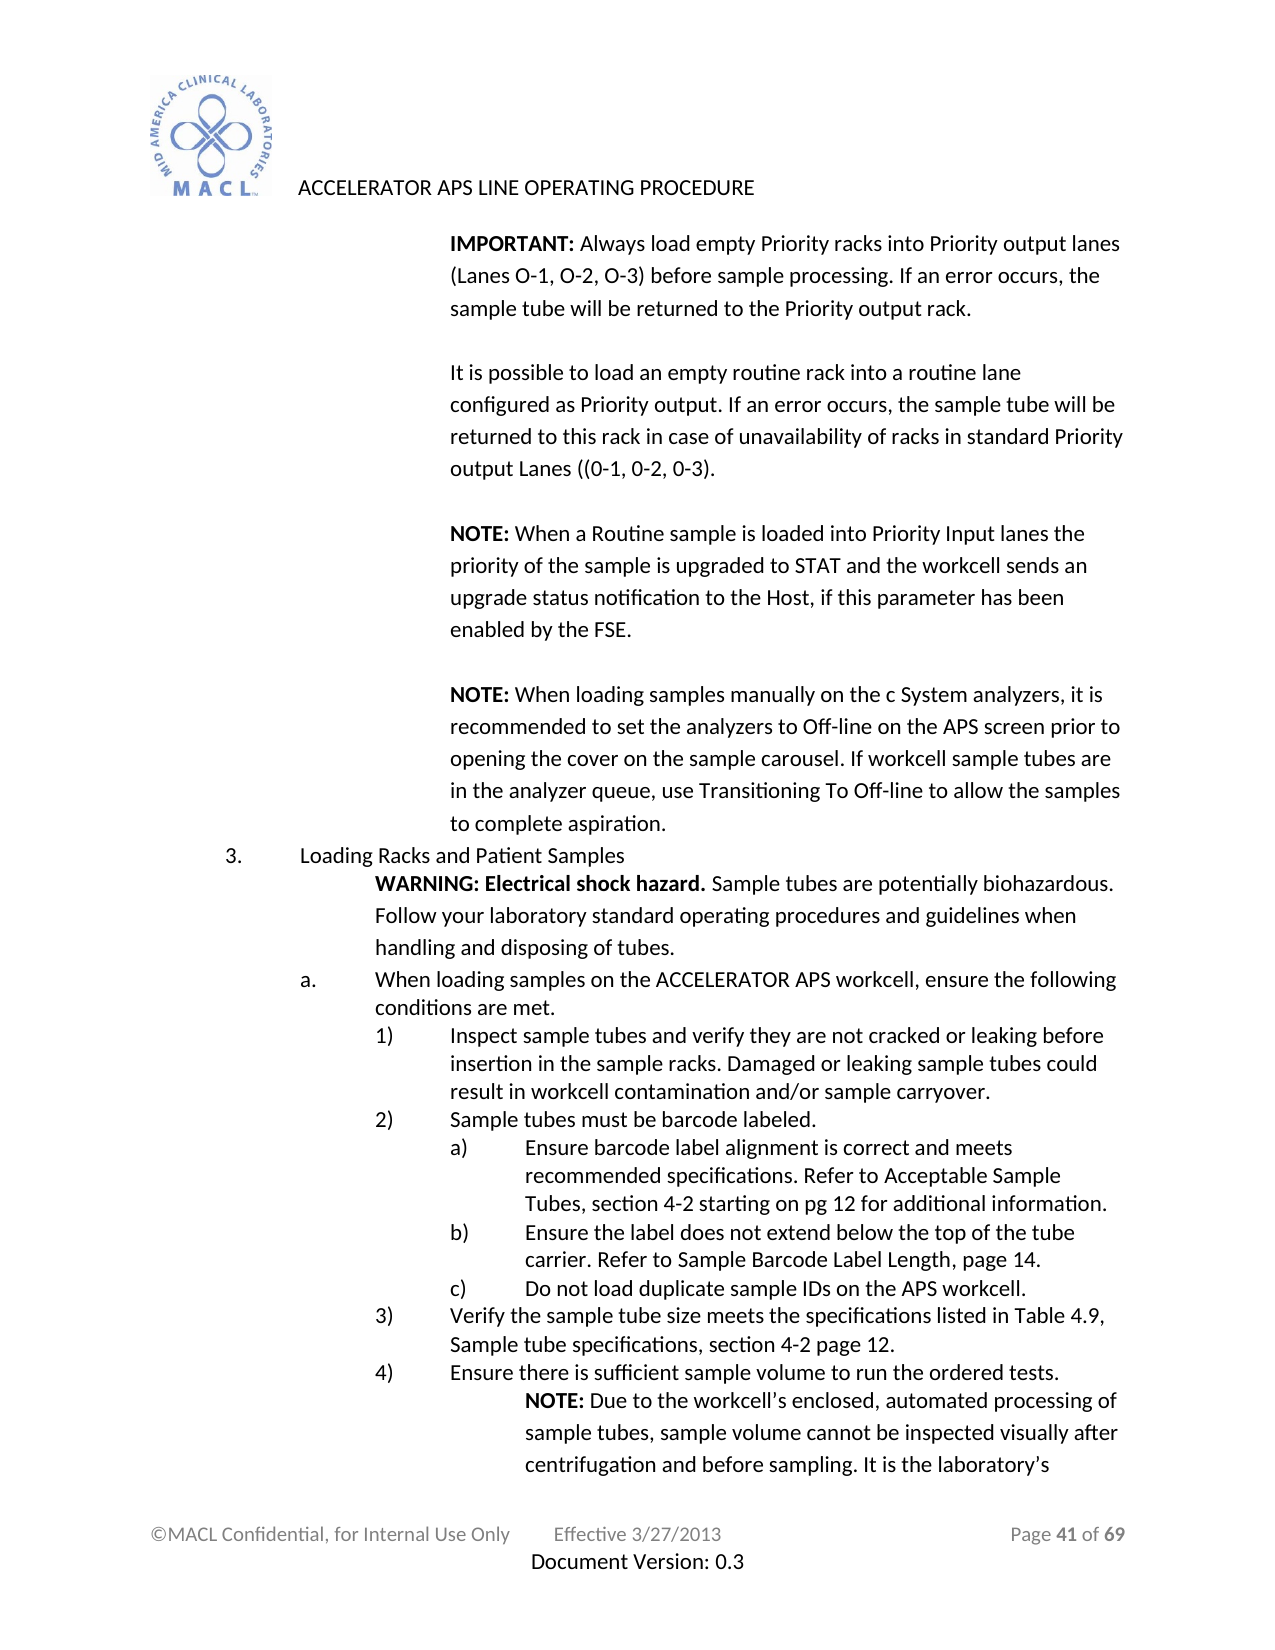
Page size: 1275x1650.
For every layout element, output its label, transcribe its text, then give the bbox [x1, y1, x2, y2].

text WARNING: Electrical shock hazard. Sample tubes are potentially biohazardous. Follow your laboratory standard operating procedures and guidelines when handling and disposing of tubes. [375, 869, 1125, 961]
list Do not load duplicate sample IDs on the APS workcell. [450, 1274, 1125, 1302]
list Verify the sample tube size meets the specifications listed in Table 4.9, Sample tube specifications, section 4-2 page 12. [375, 1302, 1125, 1358]
list Ensure the label does not extend below the top of the tube carrier. Refer to Sample Barcode Label Length, page 14. [450, 1218, 1125, 1274]
list Sample tubes must be barcode labeled. [375, 1106, 1125, 1133]
text It is possible to load an empty routine rack into a routine lane configured as Priority output. If an error occurs, the sample tube will be returned to this rack in case of unavailability of racks in standard Priority output Lanes ((0-1, 0-2, 0-3). [450, 358, 1125, 483]
list Ensure there is sufficient sample volume to run the ordered tests. [375, 1358, 1125, 1386]
list When loading samples on the ACCELERATOR APS workcell, ensure the following conditions are met. [300, 965, 1125, 1021]
text NOTE: When a Routine sample is loaded into Priority Input lanes the priority of the sample is upgraded to STAT and the workcell sends an upgrade status notification to the Host, if this parameter has been enabled by the FSE. [450, 519, 1125, 643]
text NOTE: When loading samples manually on the c System analyzers, it is recommended to set the analyzers to Off-line on the APS screen prior to opening the cover on the sample carousel. If workcell sample tubes are in the analyzer queue, use Transitioning To Off-line to allow the samples to complete aspiration. [450, 680, 1125, 837]
list Ensure barcode label alignment is correct and meets recommended specifications. Refer to Acceptable Sample Tubes, section 4-2 starting on pg 12 for additional information. [450, 1133, 1125, 1218]
picture [150, 75, 272, 196]
list Inspect sample tubes and verify they are not cracked or leaking before insertion in the sample racks. Damaged or leaking sample tubes could result in workcell contamination and/or sample carryover. [375, 1021, 1125, 1106]
list Loading Racks and Patient Samples [225, 841, 1125, 869]
text IMPORTANT: Always load empty Priority racks into Priority output lanes (Lanes O-1, O-2, O-3) before sample processing. If an error occurs, the sample tube will be returned to the Priority output rack. [450, 229, 1125, 322]
